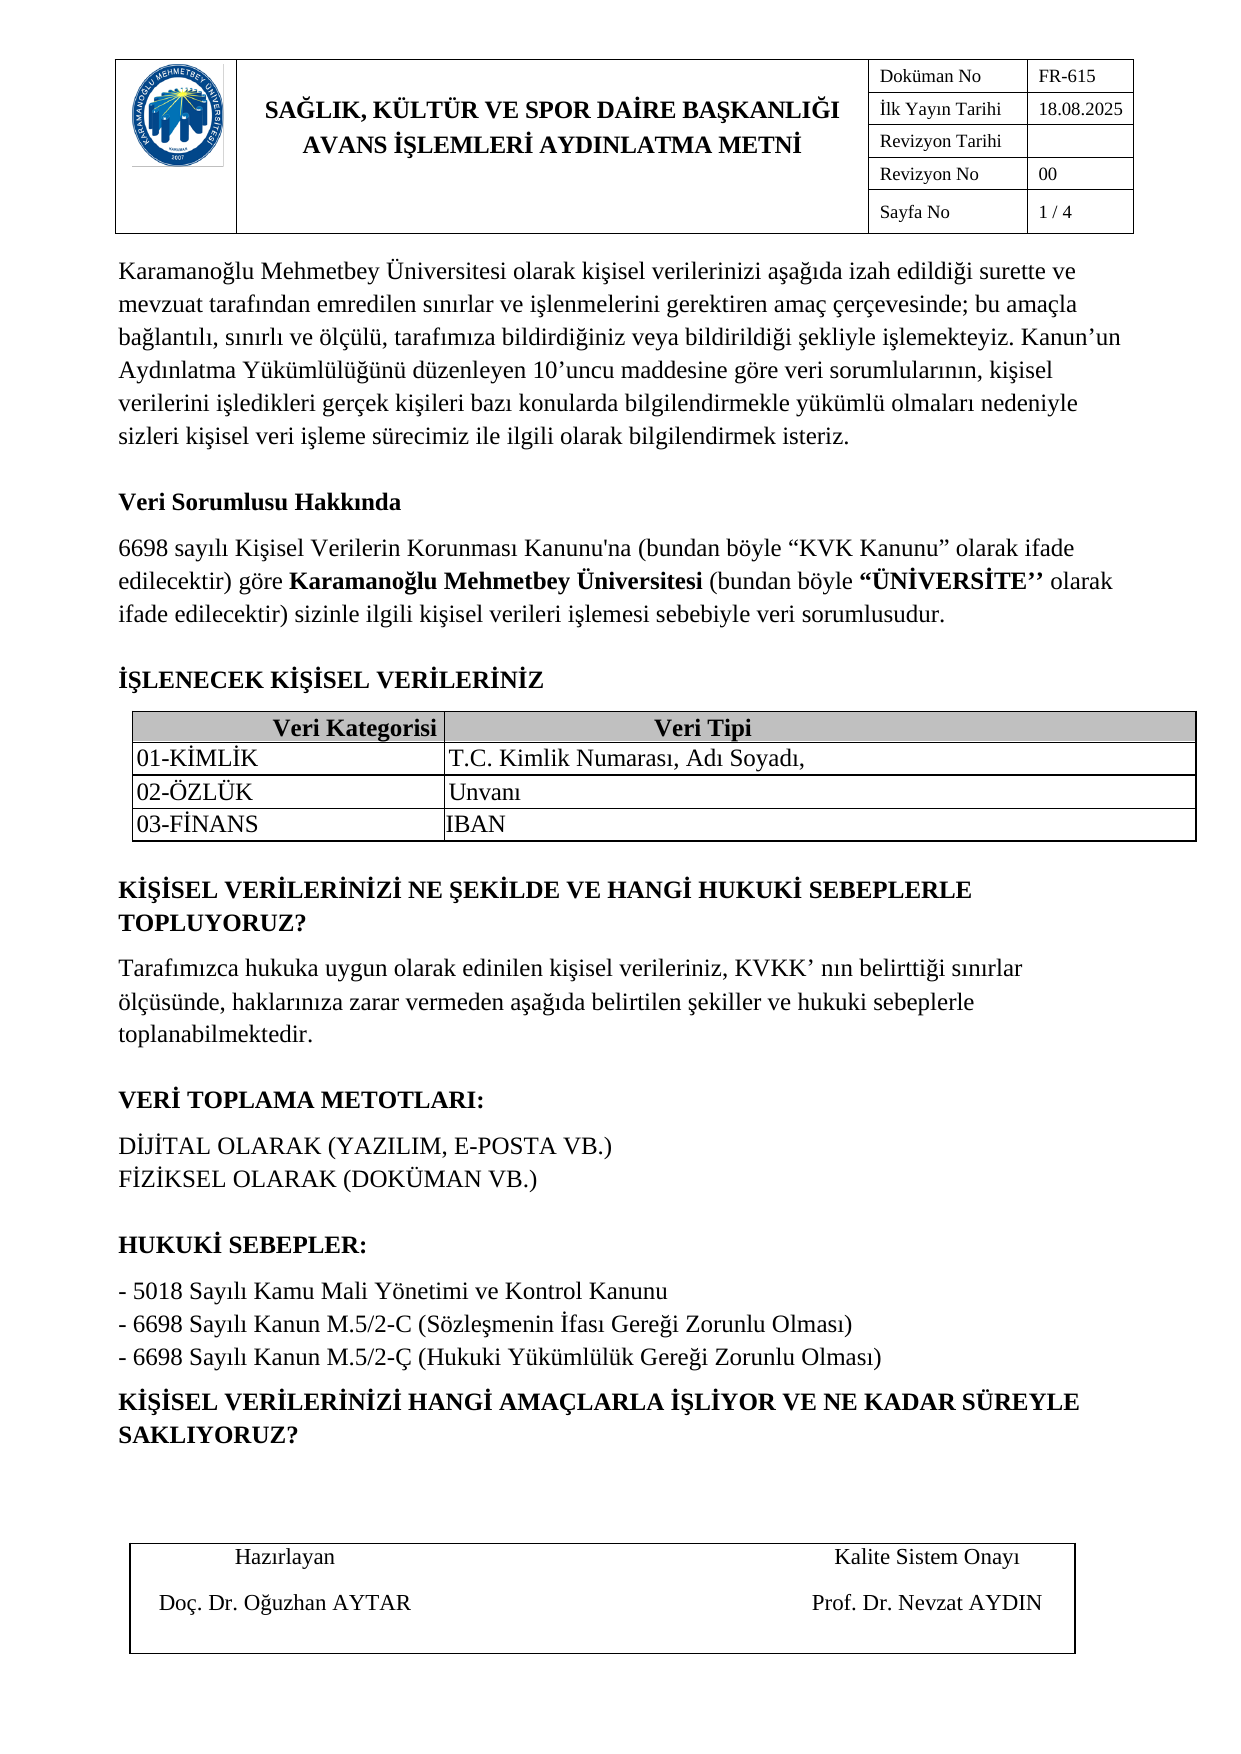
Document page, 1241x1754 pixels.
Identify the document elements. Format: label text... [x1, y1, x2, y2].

text Tarafımızca hukuka uygun olarak edinilen kişisel verileriniz, KVKK’ nın belirttiği sınırlar ölçüsünde, haklarınıza zarar vermeden aşağıda belirtilen şekiller ve hukuki sebeplerle toplanabilmektedir. [118, 953, 1122, 1048]
text DİJİTAL OLARAK (YAZILIM, E-POSTA VB.) [118, 1131, 1122, 1160]
text KİŞİSEL VERİLERİNİZİ HANGİ AMAÇLARLA İŞLİYOR VE NE KADAR SÜREYLE SAKLIYORUZ? [118, 1387, 1122, 1449]
table_cell IBAN [445, 809, 1195, 840]
text HUKUKİ SEBEPLER: [118, 1230, 1122, 1259]
table_header Veri Kategorisi [133, 712, 444, 741]
text 6698 sayılı Kişisel Verilerin Korunması Kanunu'na (bundan böyle “KVK Kanunu” olarak ifade edilecektir) göre Karamanoğlu Mehmetbey Üniversitesi (bundan böyle “ÜNİVERSİTE’’ olarak ifade edilecektir) sizinle ilgili kişisel verileri işlemesi sebebiyle veri sorumlusudur. [118, 533, 1122, 628]
text Veri Sorumlusu Hakkında [118, 487, 1122, 516]
text - 6698 Sayılı Kanun M.5/2-Ç (Hukuki Yükümlülük Gereği Zorunlu Olması) [118, 1342, 1122, 1371]
table_cell 02-ÖZLÜK [133, 776, 444, 807]
table_cell Unvanı [445, 776, 1195, 807]
text - 5018 Sayılı Kamu Mali Yönetimi ve Kontrol Kanunu [118, 1276, 1122, 1304]
table_cell T.C. Kimlik Numarası, Adı Soyadı, [445, 743, 1195, 774]
text KİŞİSEL VERİLERİNİZİ NE ŞEKİLDE VE HANGİ HUKUKİ SEBEPLERLE TOPLUYORUZ? [118, 875, 1122, 937]
table_header Veri Tipi [445, 712, 1195, 741]
text Karamanoğlu Mehmetbey Üniversitesi olarak kişisel verilerinizi aşağıda izah edildiği surette ve mevzuat tarafından emredilen sınırlar ve işlenmelerini gerektiren amaç çerçevesinde; bu amaçla bağlantılı, sınırlı ve ölçülü, tarafımıza bildirdiğiniz veya bildirildiği şekliyle işlemekteyiz. Kanun’un Aydınlatma Yükümlülüğünü düzenleyen 10’uncu maddesine göre veri sorumlularının, kişisel verilerini işledikleri gerçek kişileri bazı konularda bilgilendirmekle yükümlü olmaları nedeniyle sizleri kişisel veri işleme sürecimiz ile ilgili olarak bilgilendirmek isteriz. [118, 256, 1122, 450]
table_cell 03-FİNANS [133, 809, 444, 840]
text VERİ TOPLAMA METOTLARI: [118, 1086, 1122, 1114]
text FİZİKSEL OLARAK (DOKÜMAN VB.) [118, 1164, 1122, 1193]
picture [131, 63, 224, 167]
text İŞLENECEK KİŞİSEL VERİLERİNİZ [118, 665, 1122, 694]
text - 6698 Sayılı Kanun M.5/2-C (Sözleşmenin İfası Gereği Zorunlu Olması) [118, 1309, 1122, 1337]
table_cell 01-KİMLİK [133, 743, 444, 774]
